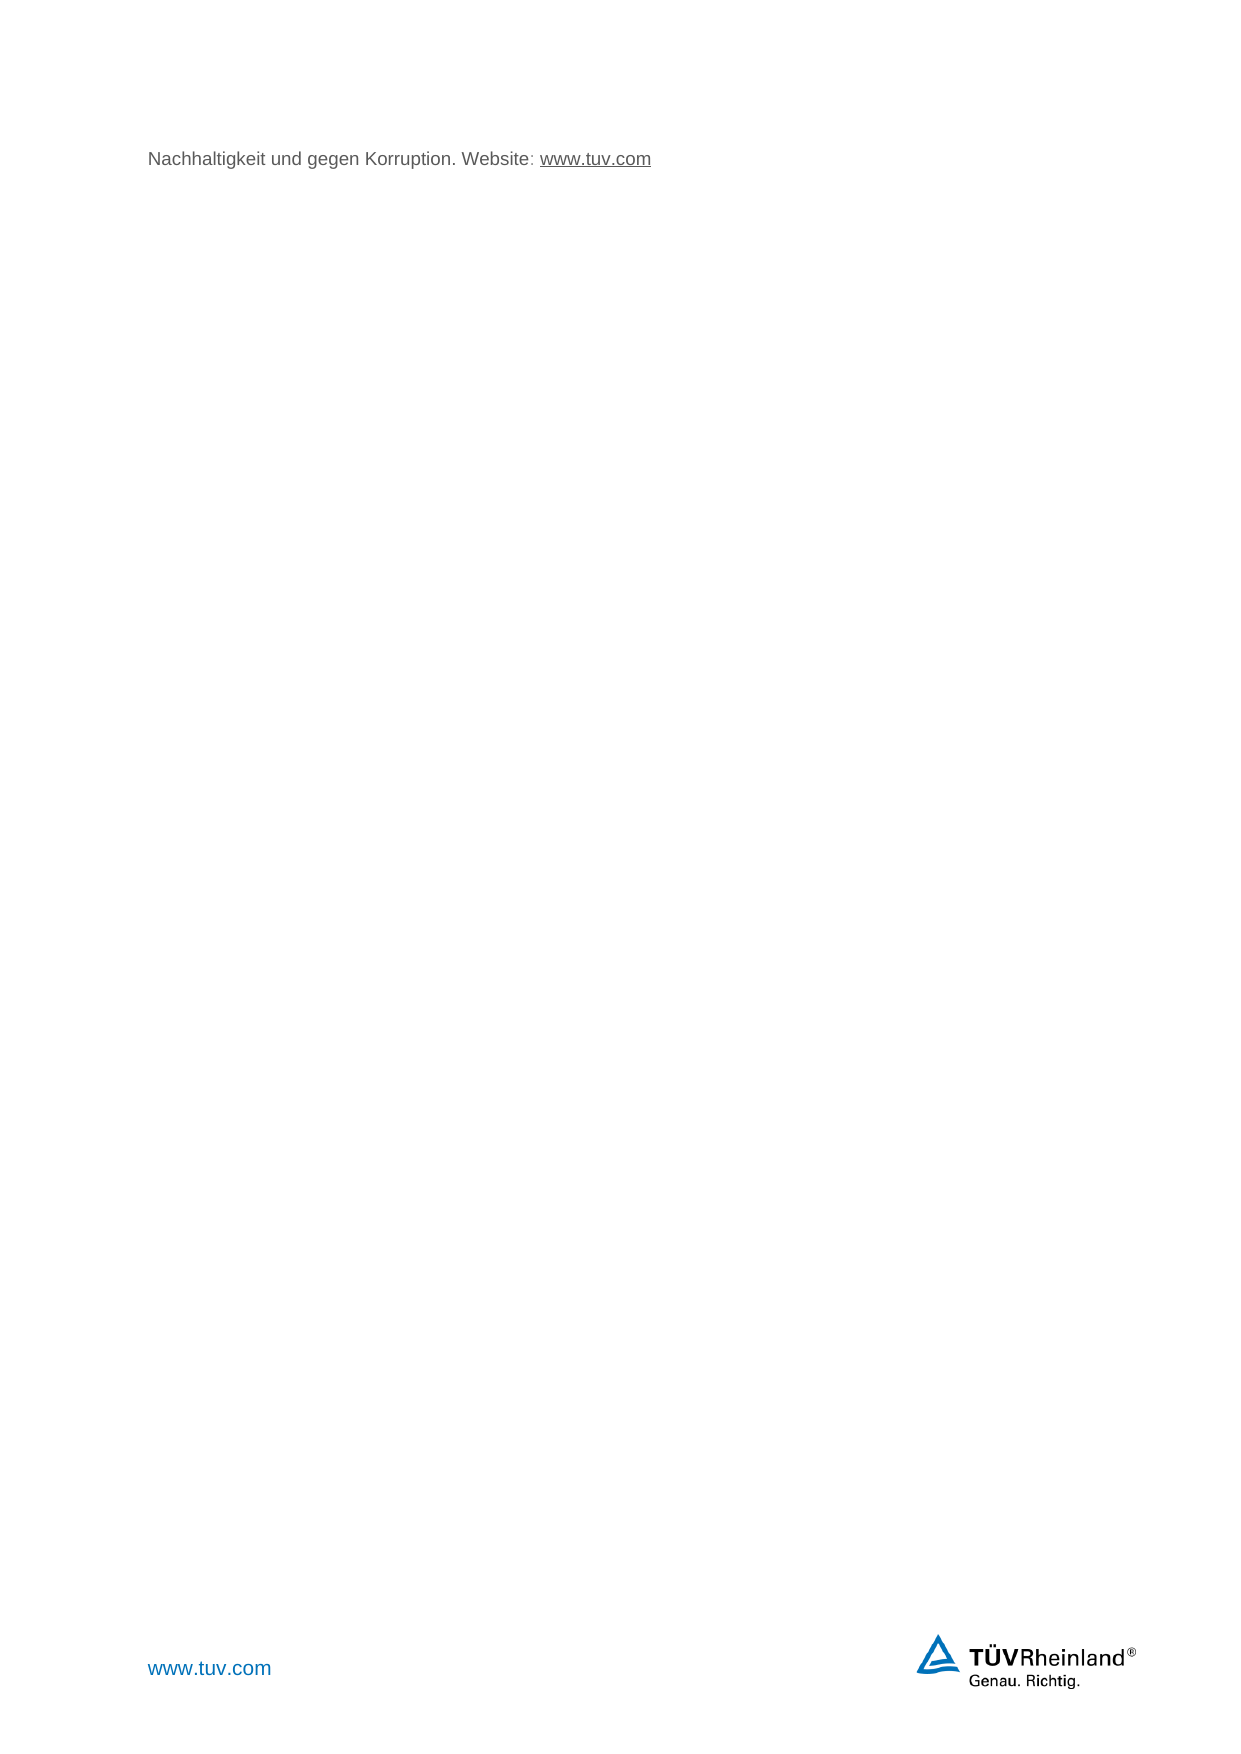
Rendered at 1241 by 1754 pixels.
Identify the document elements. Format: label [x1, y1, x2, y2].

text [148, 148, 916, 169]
picture [916, 1634, 1136, 1689]
